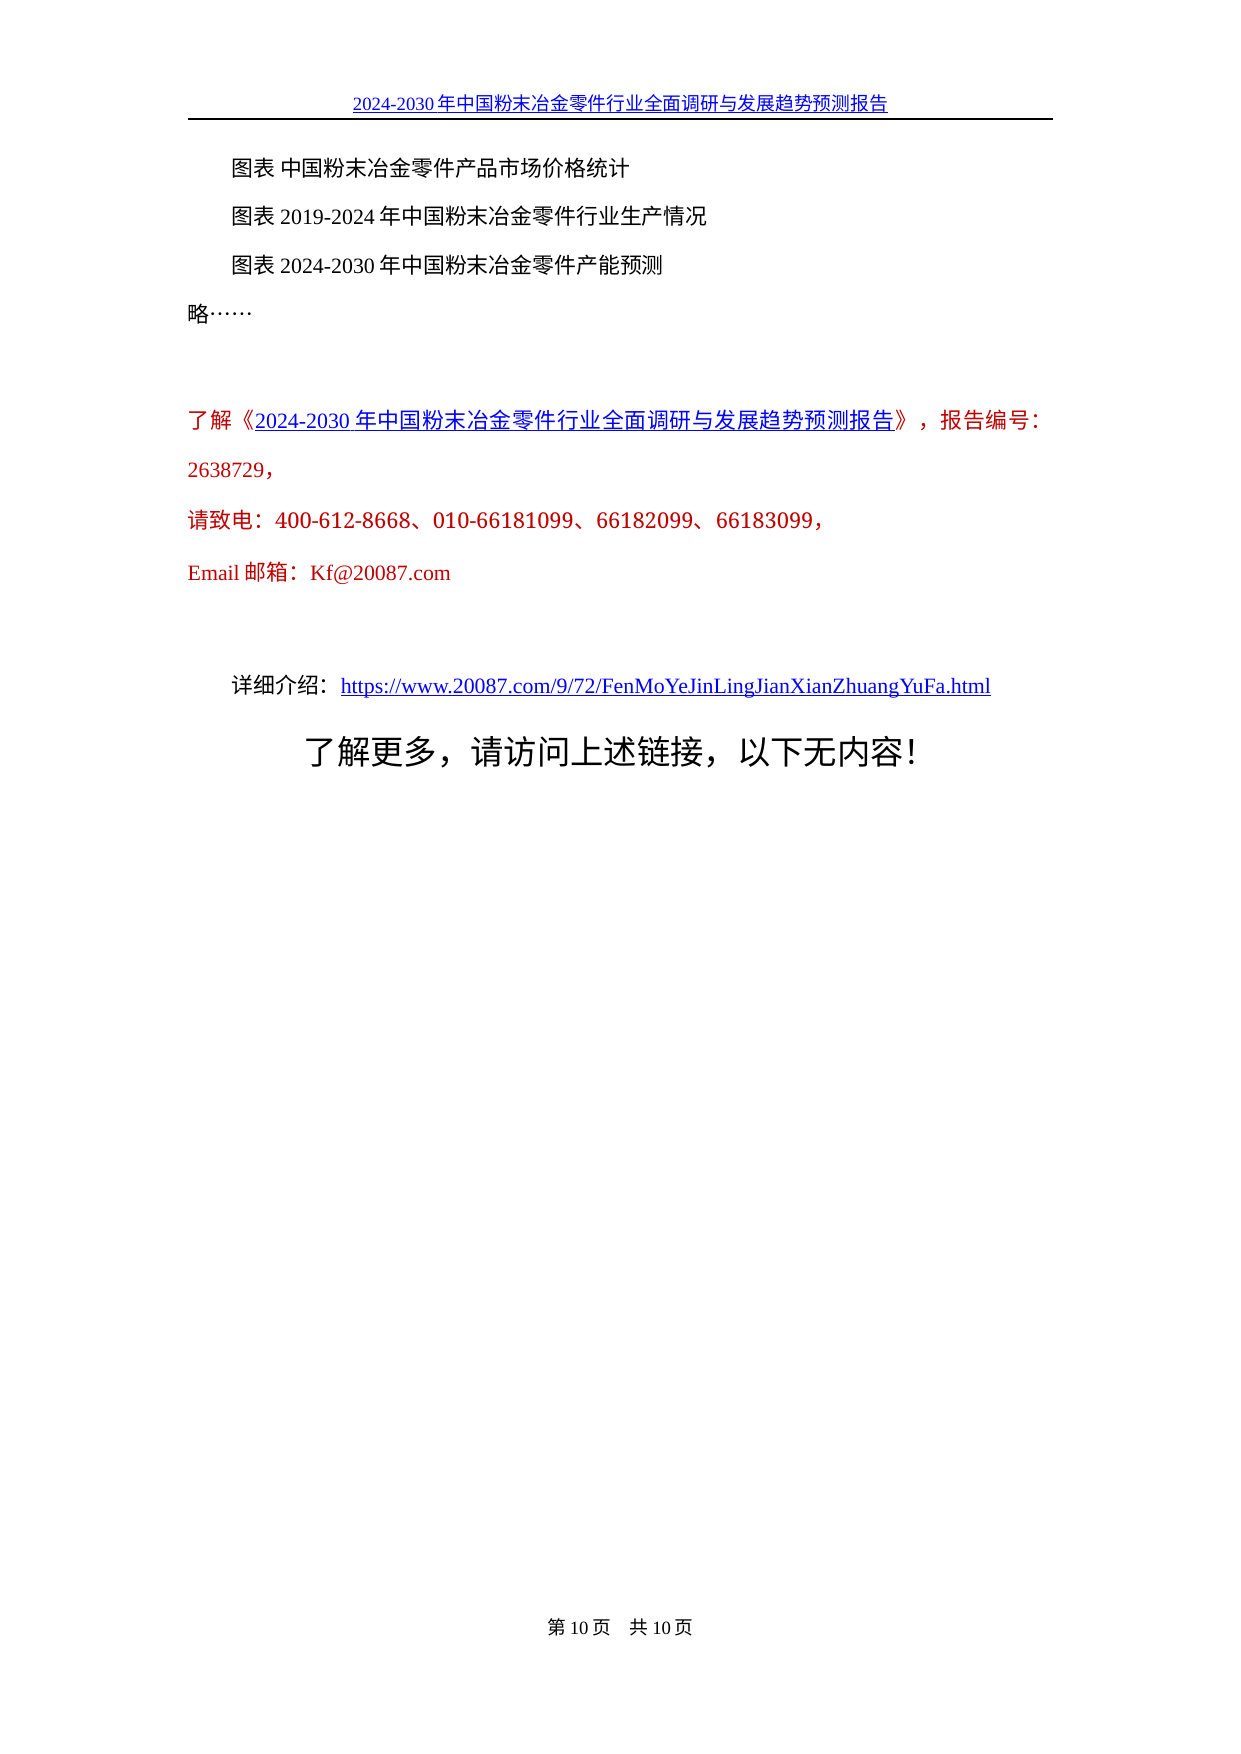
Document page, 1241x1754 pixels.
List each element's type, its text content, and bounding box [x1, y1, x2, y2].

text 了解《2024-2030年中国粉末冶金零件行业全面调研与发展趋势预测报告》，报告编号：2638729， [187, 403, 1053, 484]
text 详细介绍：https://www.20087.com/9/72/FenMoYeJinLingJianXianZhuangYuFa.html [187, 668, 1053, 700]
title 了解更多，请访问上述链接，以下无内容！ [187, 718, 1053, 783]
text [187, 150, 1053, 329]
text 请致电：400-612-8668、010-66181099、66182099、66183099， [187, 503, 1053, 536]
text Email邮箱：Kf@20087.com [187, 555, 1053, 587]
